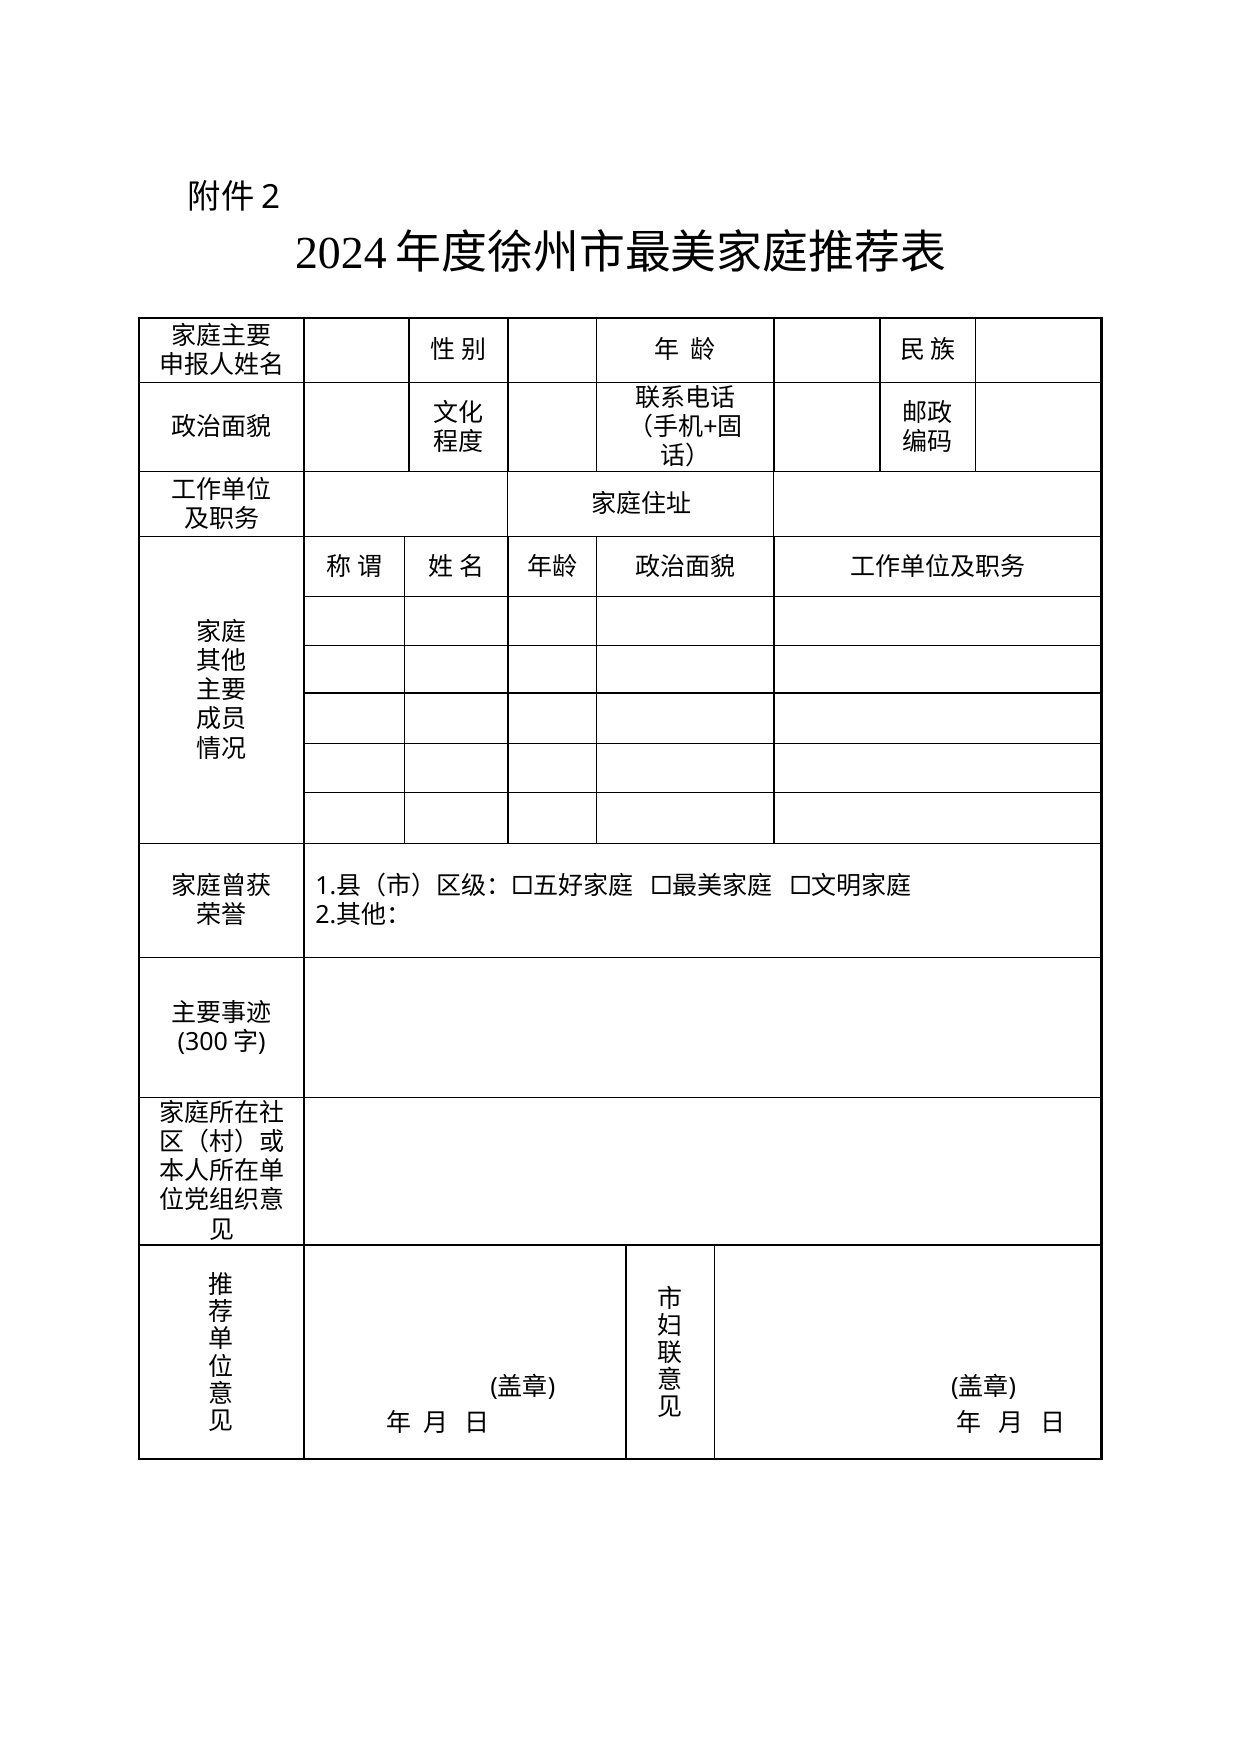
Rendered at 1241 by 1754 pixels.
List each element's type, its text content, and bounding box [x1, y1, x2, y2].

table_cell [976, 383, 1100, 471]
table_cell [509, 383, 596, 471]
table_cell [305, 597, 404, 644]
table_cell (盖章) 年 月 日 [305, 1246, 625, 1458]
table_header 性 别 [410, 319, 507, 382]
table_cell [597, 793, 773, 843]
table_cell 1.县（市）区级：五好家庭 最美家庭 文明家庭 2.其他： [305, 844, 1100, 956]
table_cell [405, 646, 507, 692]
table_cell [305, 472, 507, 536]
table_cell 主要事迹 (300字) [140, 958, 303, 1097]
table_cell [509, 646, 596, 692]
table_cell 工作单位 及职务 [140, 472, 303, 536]
table_cell 姓 名 [405, 537, 507, 596]
table_cell 工作单位及职务 [775, 537, 1100, 596]
table_cell [305, 793, 404, 843]
table_cell [305, 744, 404, 792]
table_cell 政治面貌 [140, 383, 303, 471]
table_cell [509, 793, 596, 843]
table_cell [597, 646, 773, 692]
table_cell [597, 694, 773, 743]
table_cell [305, 646, 404, 692]
table_cell [305, 383, 408, 471]
table_cell [305, 1098, 1100, 1244]
table_cell [597, 744, 773, 792]
table_cell 年龄 [509, 537, 596, 596]
table_header 年 龄 [597, 319, 773, 382]
table_cell 推荐单位意见 [140, 1246, 303, 1458]
table_cell [775, 646, 1100, 692]
text 2024年度徐州市最美家庭推荐表 [187, 227, 1053, 279]
table_cell [405, 793, 507, 843]
table_cell 家庭所在社区（村）或本人所在单位党组织意见 [140, 1098, 303, 1244]
table_header 民 族 [881, 319, 975, 382]
table_cell [597, 597, 773, 644]
table_header 家庭主要 申报人姓名 [140, 319, 303, 382]
table_cell 联系电话 （手机+固话） [597, 383, 773, 471]
table_cell [774, 472, 1100, 536]
table_cell [509, 597, 596, 644]
text 附件2 [187, 162, 1053, 227]
table_header [509, 319, 596, 382]
table_cell (盖章) 年 月 日 [715, 1246, 1100, 1458]
table_header [305, 319, 408, 382]
table_cell 文化 程度 [410, 383, 507, 471]
table_cell [775, 694, 1100, 743]
table_cell [775, 383, 879, 471]
table_cell [509, 744, 596, 792]
table_cell 家庭住址 [508, 472, 773, 536]
table_cell [509, 694, 596, 743]
table_cell 政治面貌 [597, 537, 773, 596]
table_cell [405, 597, 507, 644]
table_cell 家庭曾获 荣誉 [140, 844, 303, 956]
table_cell [775, 597, 1100, 644]
table_cell 市妇联意见 [627, 1246, 714, 1458]
table_header [976, 319, 1100, 382]
table_cell [305, 694, 404, 743]
table_cell 邮政 编码 [881, 383, 975, 471]
table_cell [775, 744, 1100, 792]
table_cell [405, 694, 507, 743]
table_header [775, 319, 879, 382]
table_cell [775, 793, 1100, 843]
table_cell [405, 744, 507, 792]
table_cell [305, 958, 1100, 1097]
table_cell 家庭 其他 主要 成员 情况 [140, 537, 303, 843]
table_cell 称 谓 [305, 537, 404, 596]
